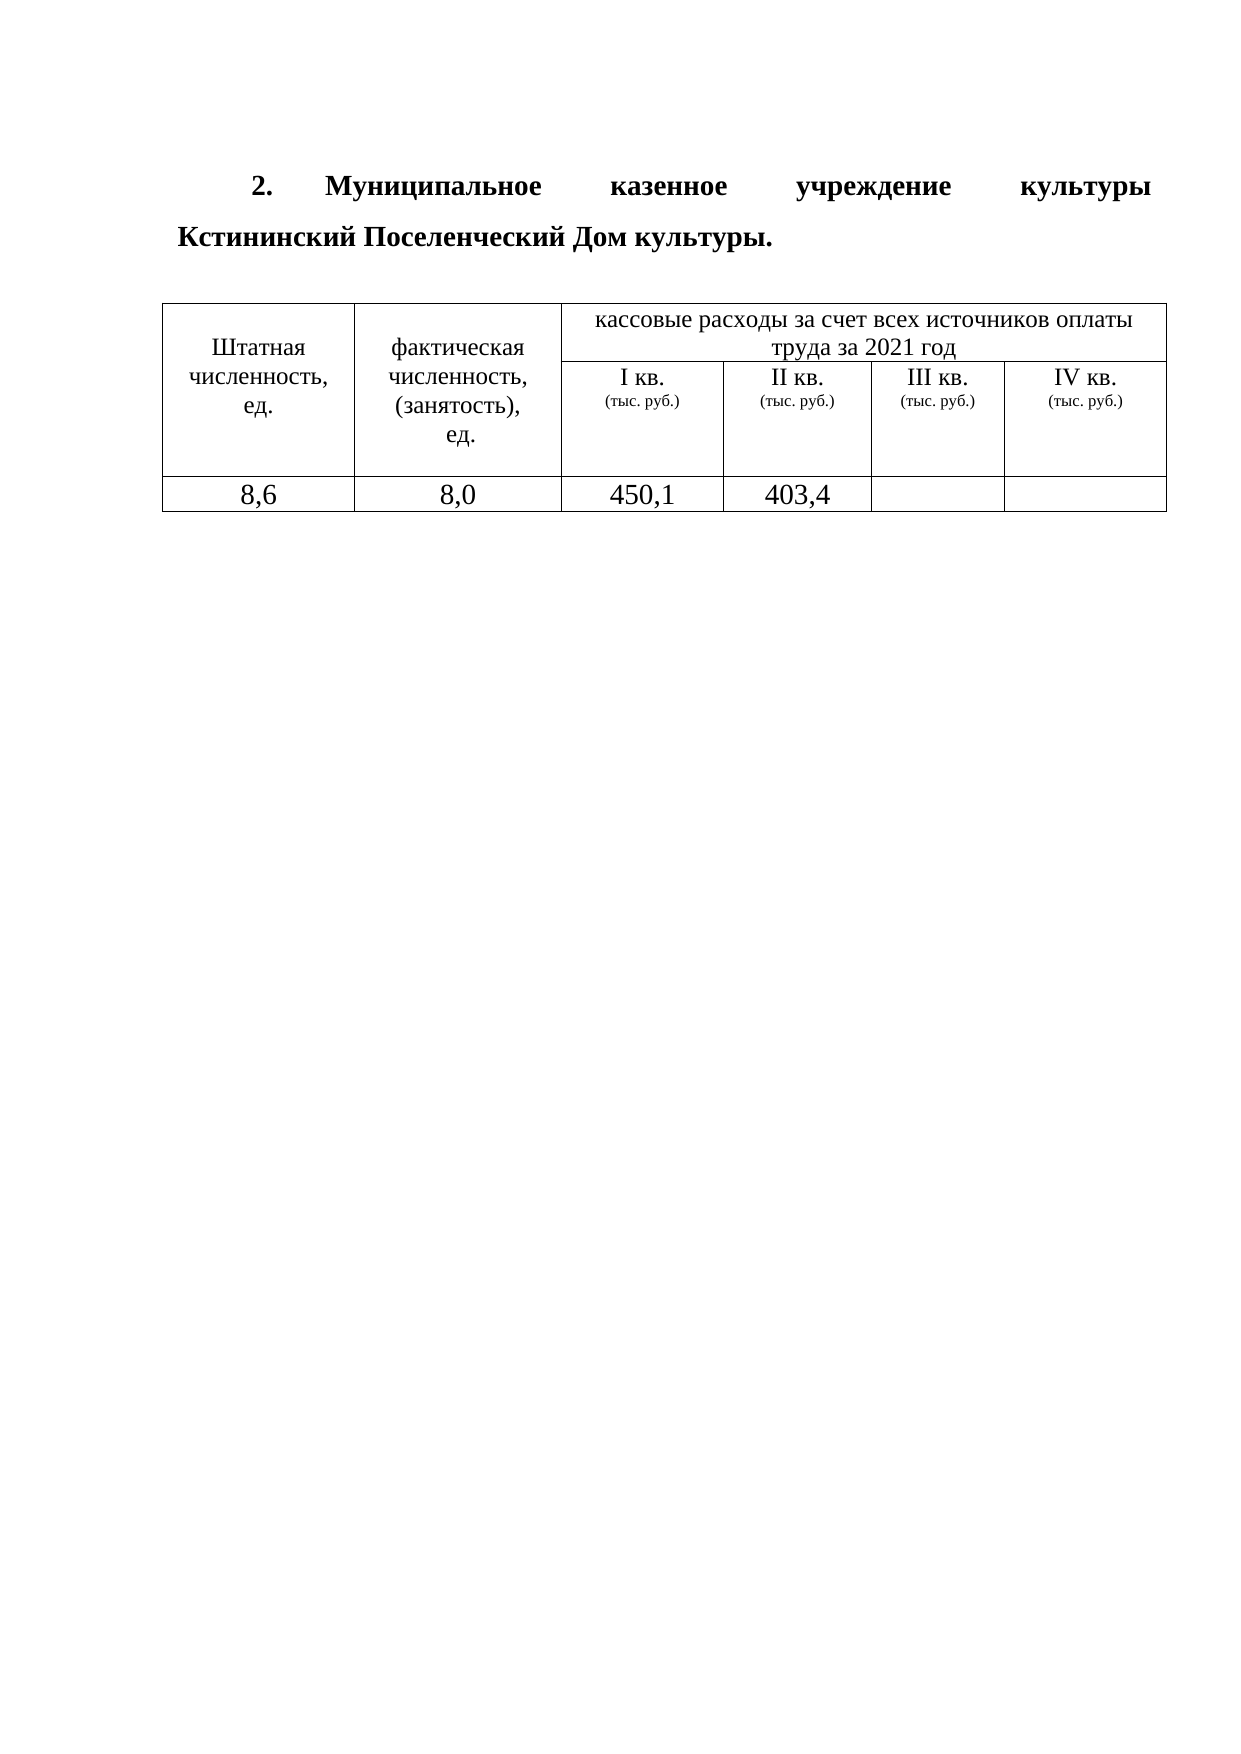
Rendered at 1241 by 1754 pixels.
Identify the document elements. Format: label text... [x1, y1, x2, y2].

table_cell 450,1 [562, 477, 723, 511]
table_cell III кв. (тыс. руб.) [872, 362, 1004, 476]
table_header фактическая численность, (занятость), ед. [355, 304, 561, 476]
table_cell [872, 477, 1004, 511]
table_header Штатная численность, ед. [163, 304, 354, 476]
table_cell 8,0 [355, 477, 561, 511]
table_cell II кв. (тыс. руб.) [724, 362, 871, 476]
table_header кассовые расходы за счет всех источников оплаты труда за 2021 год [562, 304, 1166, 361]
table_cell [1005, 477, 1166, 511]
list Муниципальное казенное учреждение культуры Кстининский Поселенческий Дом культуры. [177, 168, 1152, 252]
table_cell I кв. (тыс. руб.) [562, 362, 723, 476]
table_cell 8,6 [163, 477, 354, 511]
table_cell IV кв. (тыс. руб.) [1005, 362, 1166, 476]
table_cell 403,4 [724, 477, 871, 511]
